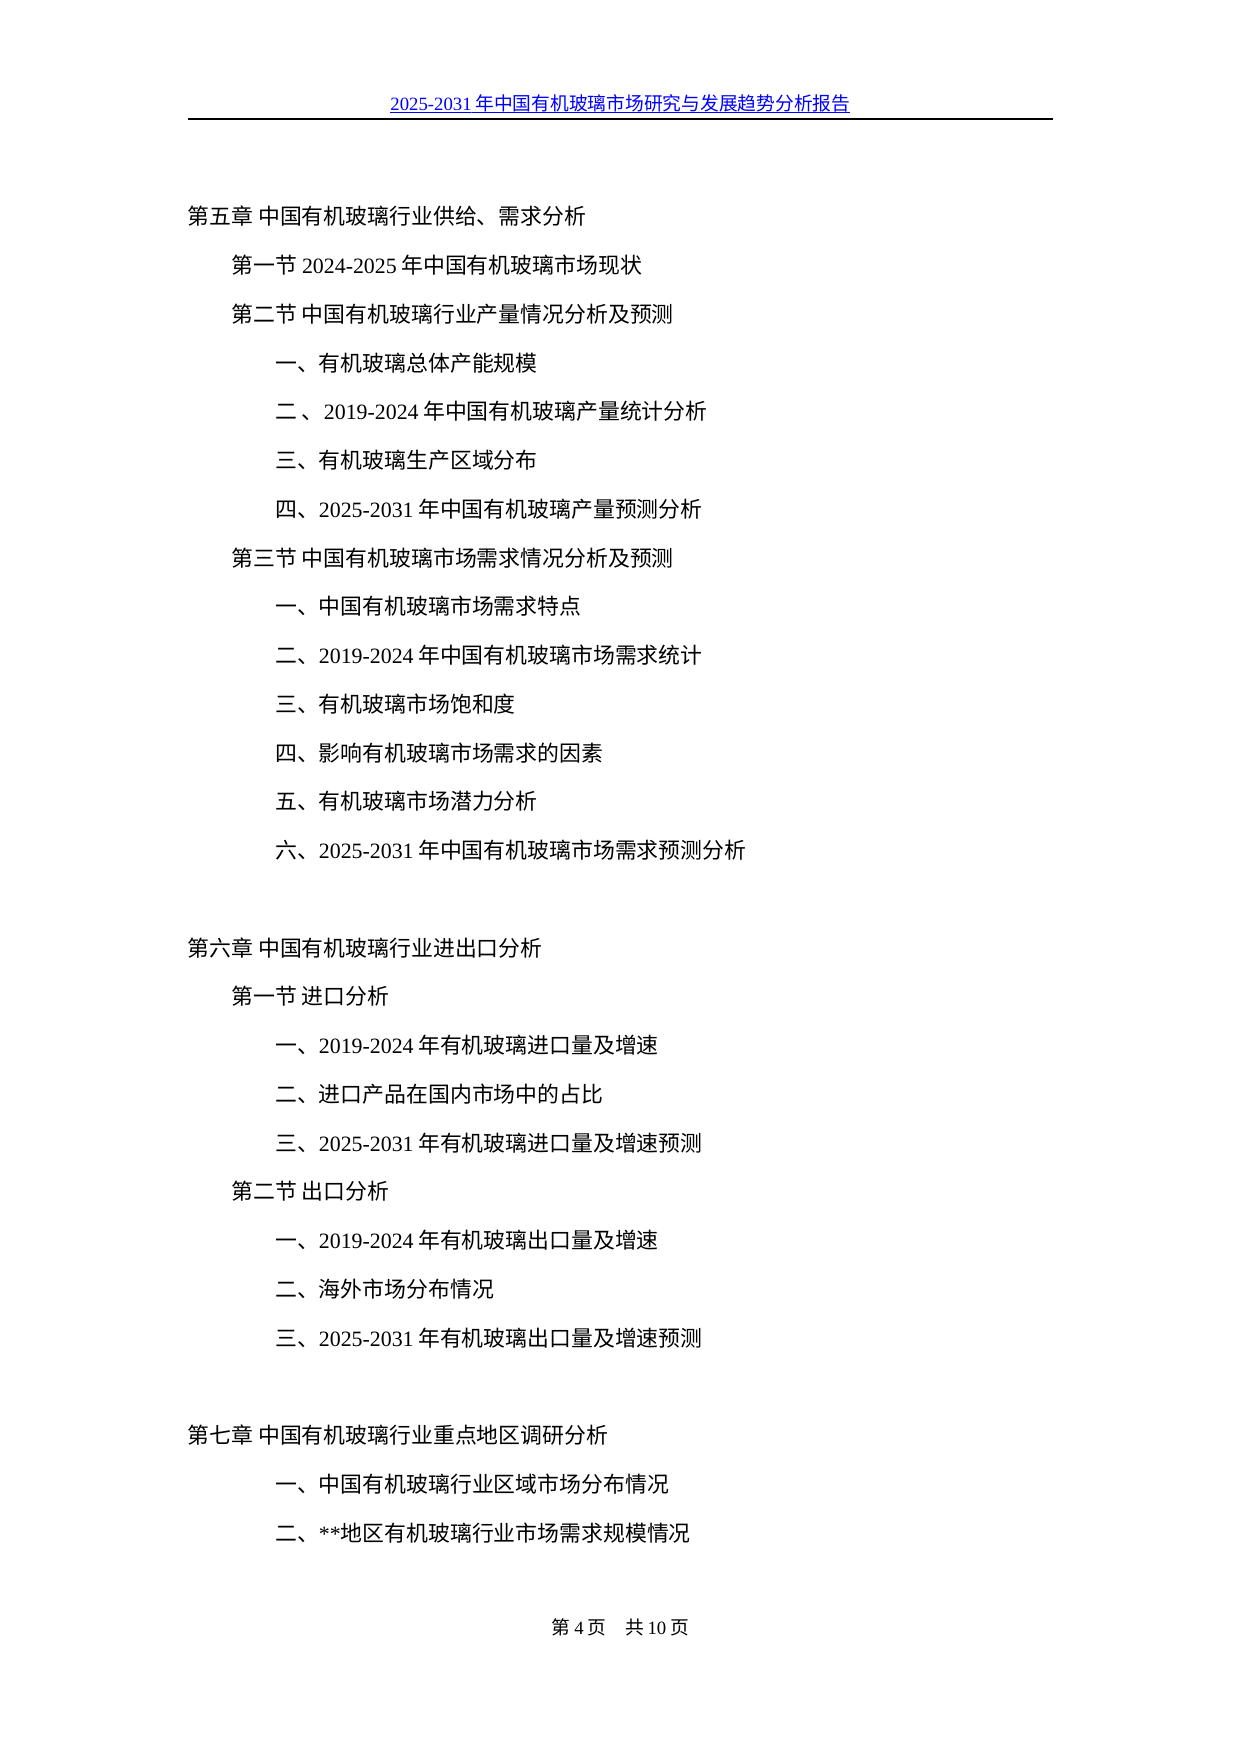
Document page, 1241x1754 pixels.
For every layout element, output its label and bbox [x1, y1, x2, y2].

text [187, 150, 1053, 1548]
